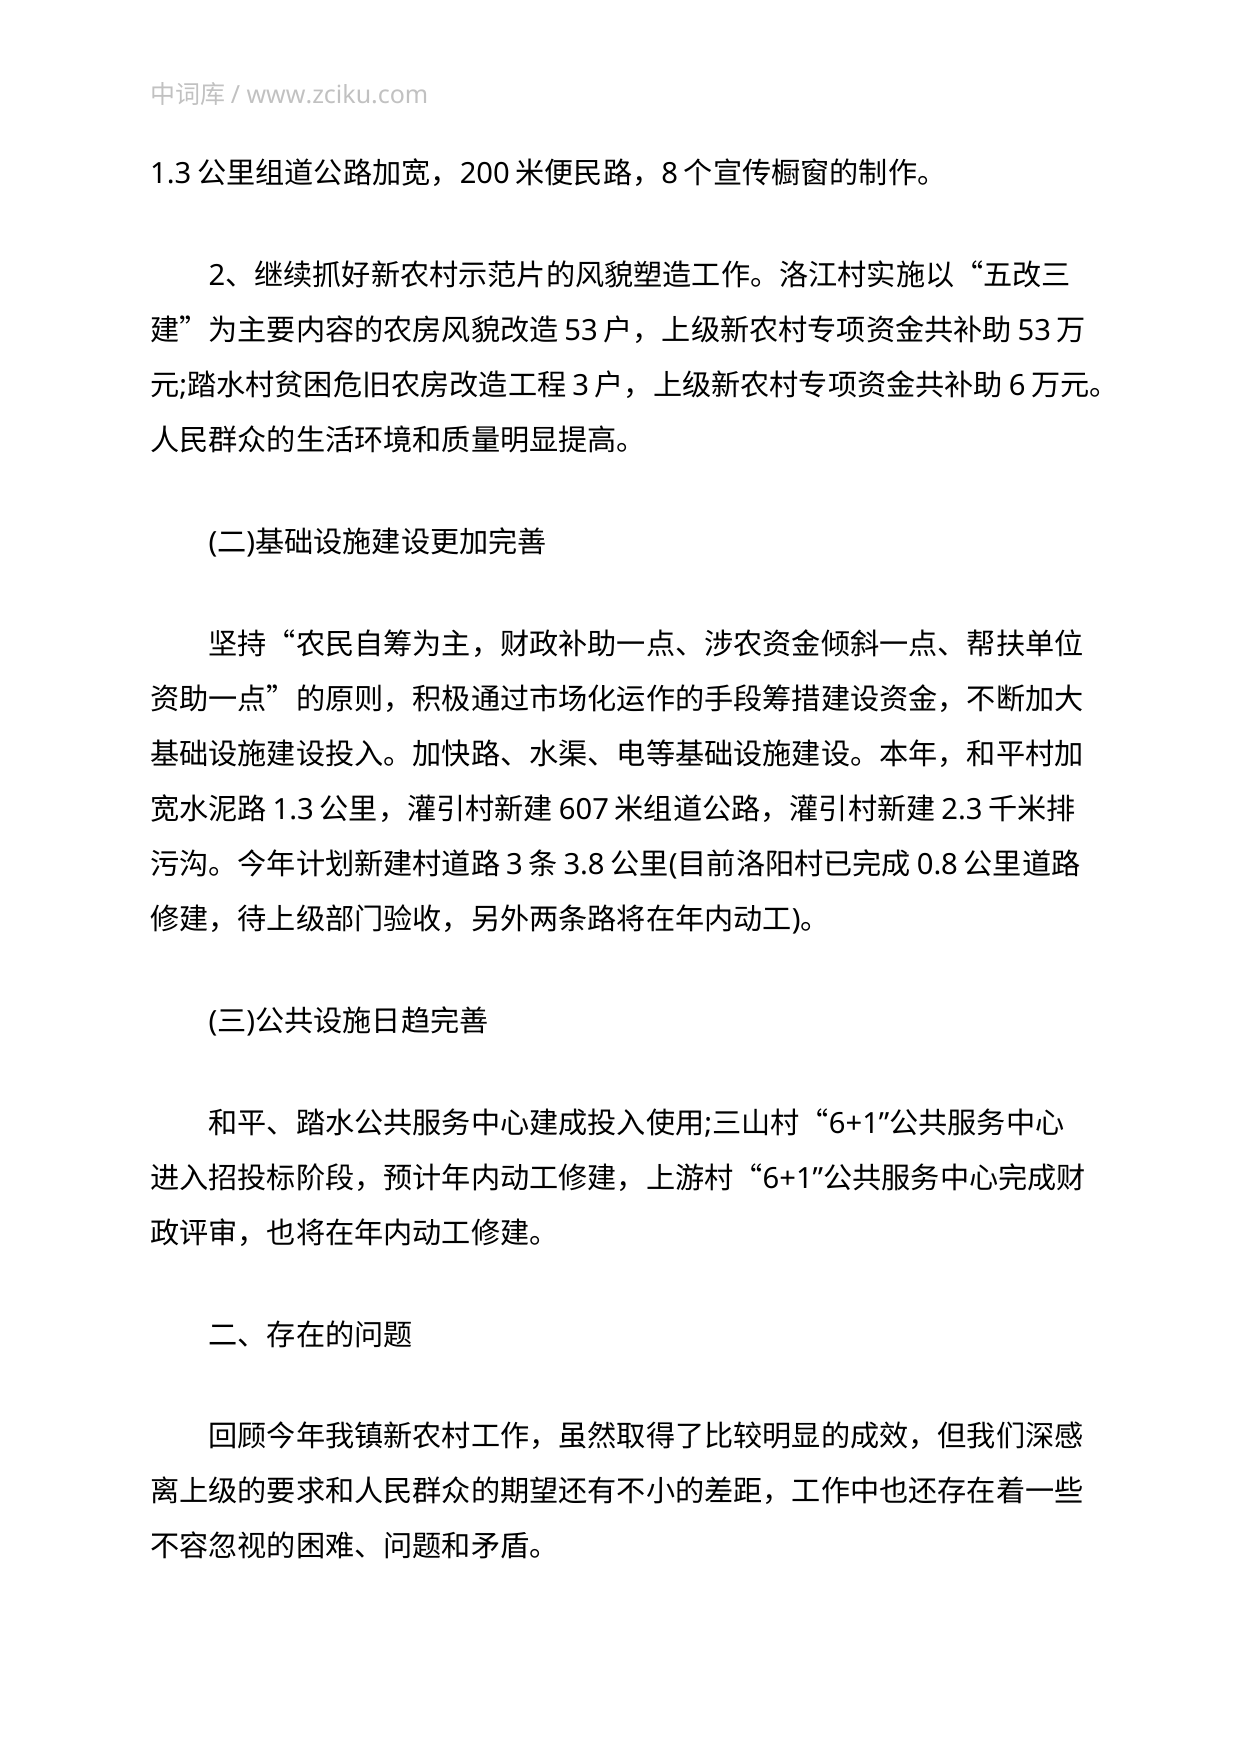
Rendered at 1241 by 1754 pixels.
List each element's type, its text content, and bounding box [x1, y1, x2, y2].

text (三)公共设施日趋完善 [150, 997, 1090, 1040]
text (二)基础设施建设更加完善 [150, 519, 1090, 561]
text 2、继续抓好新农村示范片的风貌塑造工作。洛江村实施以“五改三建”为主要内容的农房风貌改造53户，上级新农村专项资金共补助53万元;踏水村贫困危旧农房改造工程3户，上级新农村专项资金共补助6万元。人民群众的生活环境和质量明显提高。 [150, 252, 1090, 459]
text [150, 150, 1090, 192]
text 坚持“农民自筹为主，财政补助一点、涉农资金倾斜一点、帮扶单位资助一点”的原则，积极通过市场化运作的手段筹措建设资金，不断加大基础设施建设投入。加快路、水渠、电等基础设施建设。本年，和平村加宽水泥路1.3公里，灌引村新建607米组道公路，灌引村新建2.3千米排污沟。今年计划新建村道路3条3.8公里(目前洛阳村已完成0.8公里道路修建，待上级部门验收，另外两条路将在年内动工)。 [150, 621, 1090, 938]
text 和平、踏水公共服务中心建成投入使用;三山村“6+1”公共服务中心进入招投标阶段，预计年内动工修建，上游村“6+1”公共服务中心完成财政评审，也将在年内动工修建。 [150, 1099, 1090, 1252]
text 二、存在的问题 [150, 1311, 1090, 1353]
text 回顾今年我镇新农村工作，虽然取得了比较明显的成效，但我们深感离上级的要求和人民群众的期望还有不小的差距，工作中也还存在着一些不容忽视的困难、问题和矛盾。 [150, 1413, 1090, 1565]
